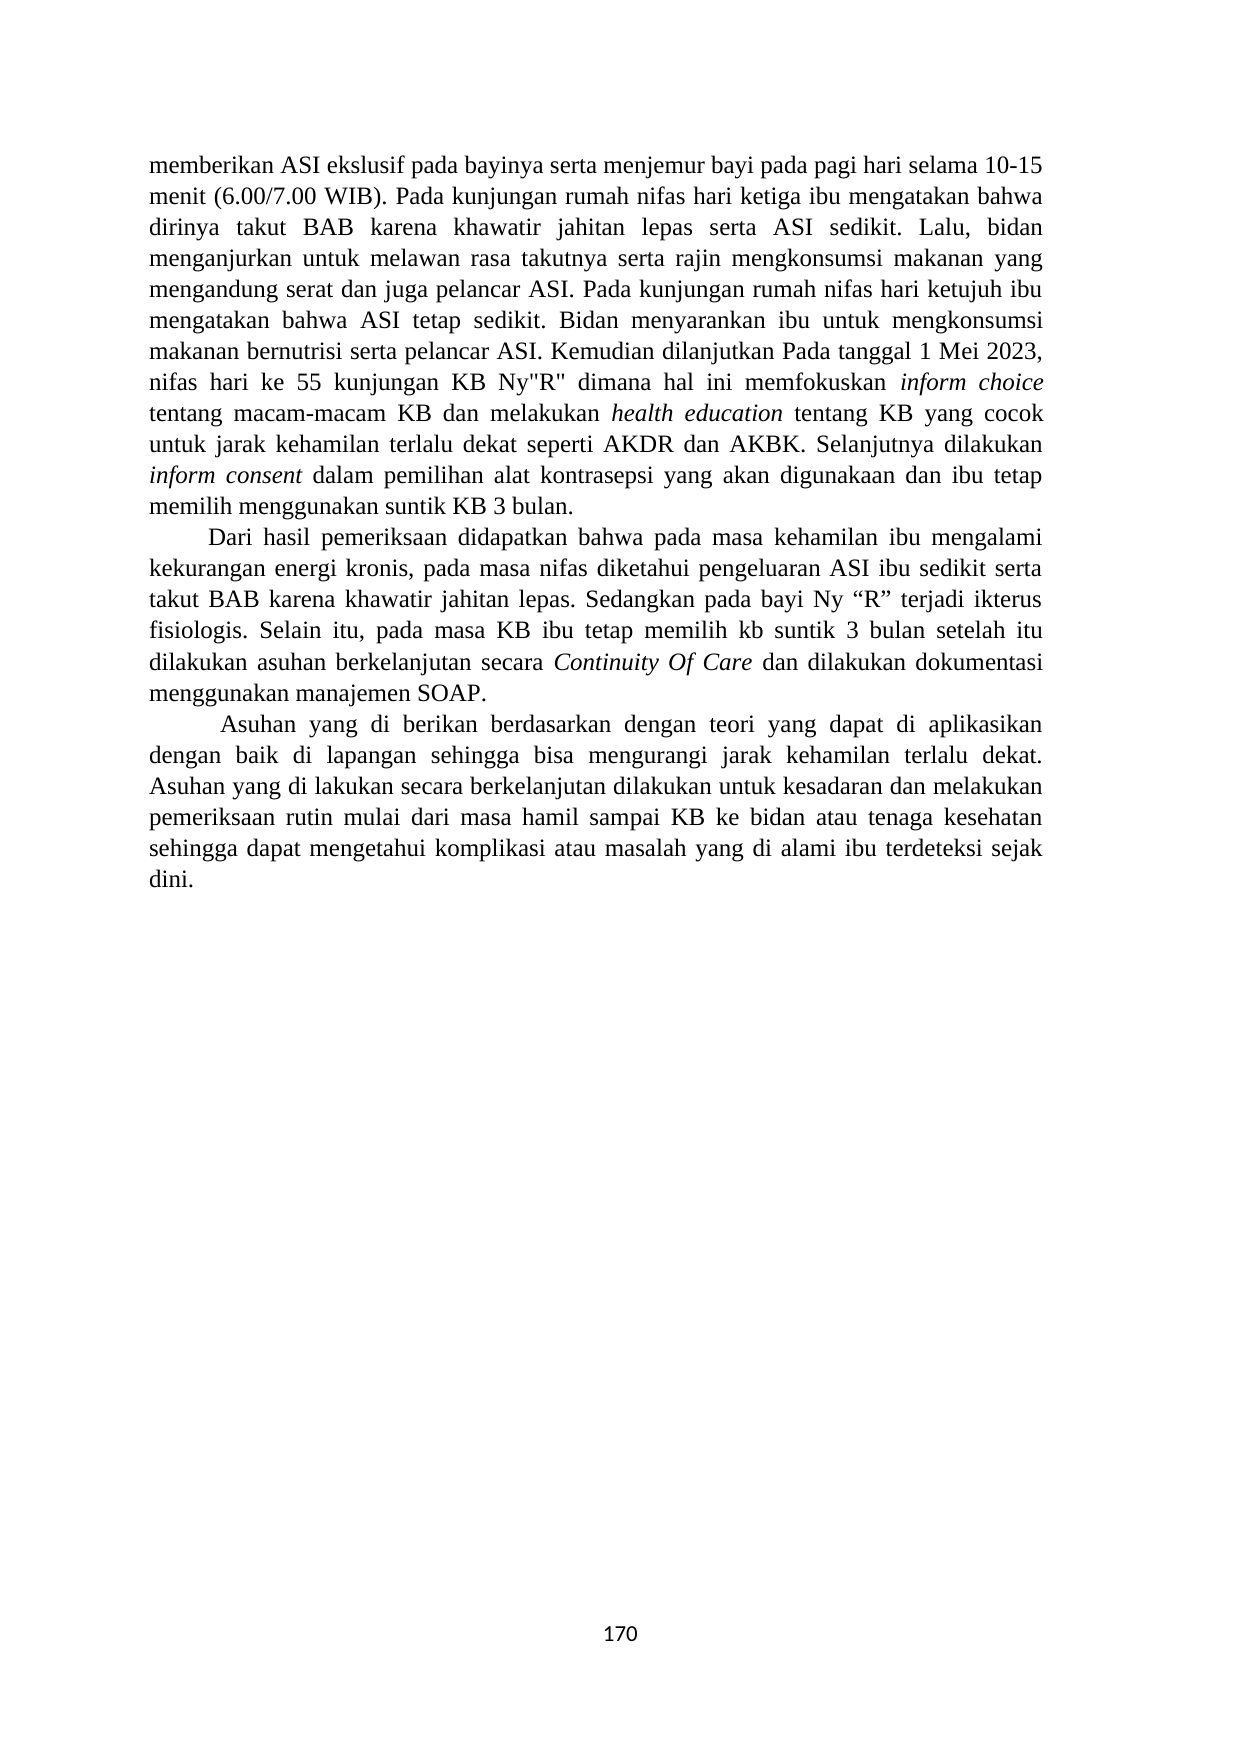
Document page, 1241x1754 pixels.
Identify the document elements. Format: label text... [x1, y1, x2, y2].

text Dari hasil pemeriksaan didapatkan bahwa pada masa kehamilan ibu mengalami kekurangan energi kronis, pada masa nifas diketahui pengeluaran ASI ibu sedikit serta takut BAB karena khawatir jahitan lepas. Sedangkan pada bayi Ny “R” terjadi ikterus fisiologis. Selain itu, pada masa KB ibu tetap memilih kb suntik 3 bulan setelah itu dilakukan asuhan berkelanjutan secara Continuity Of Care dan dilakukan dokumentasi menggunakan manajemen SOAP. [149, 522, 1043, 706]
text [149, 150, 1044, 520]
text Asuhan yang di berikan berdasarkan dengan teori yang dapat di aplikasikan dengan baik di lapangan sehingga bisa mengurangi jarak kehamilan terlalu dekat. Asuhan yang di lakukan secara berkelanjutan dilakukan untuk kesadaran dan melakukan pemeriksaan rutin mulai dari masa hamil sampai KB ke bidan atau tenaga kesehatan sehingga dapat mengetahui komplikasi atau masalah yang di alami ibu terdeteksi sejak dini. [149, 709, 1043, 893]
